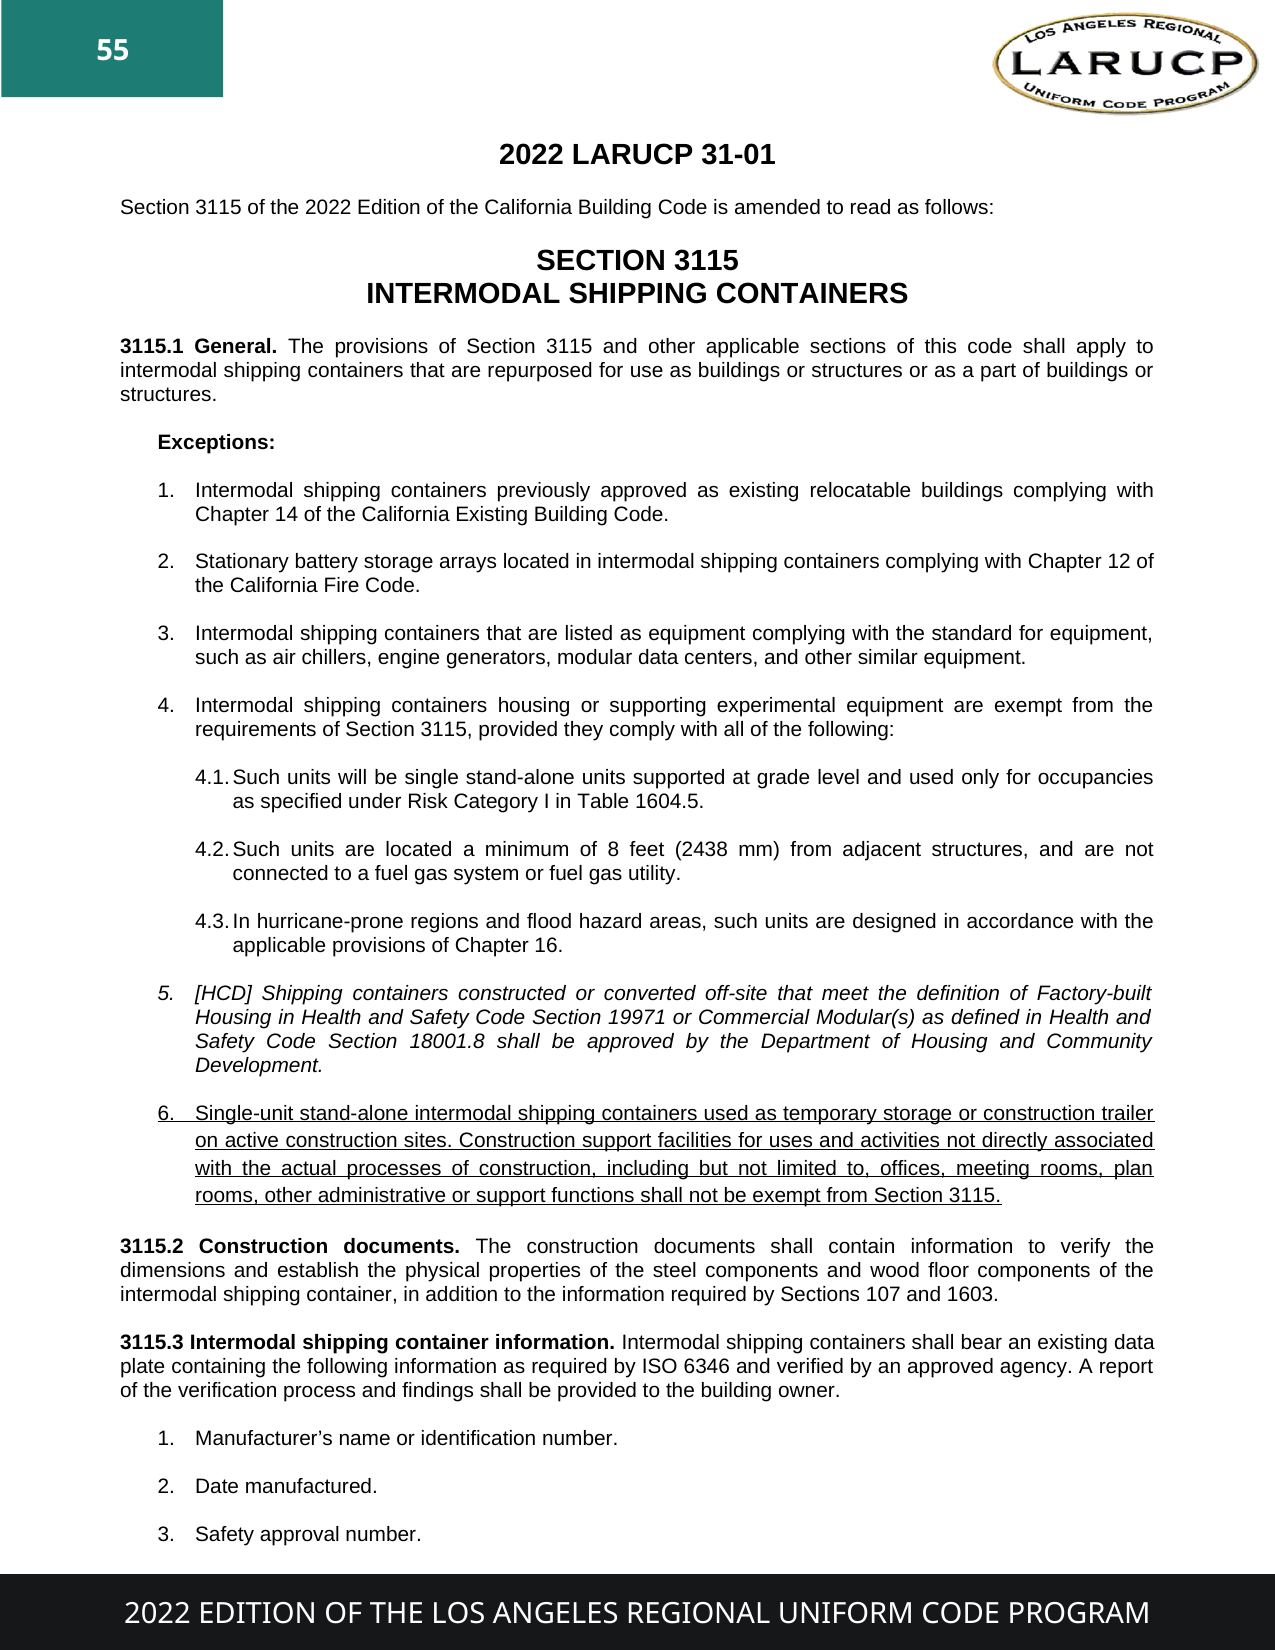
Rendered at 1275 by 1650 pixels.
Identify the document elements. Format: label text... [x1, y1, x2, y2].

list Date manufactured. [157, 1474, 1155, 1498]
text INTERMODAL SHIPPING CONTAINERS [120, 276, 1155, 310]
list Manufacturer’s name or identification number. [157, 1426, 1155, 1450]
list [HCD] Shipping containers constructed or converted off-site that meet the definition of Factory-built Housing in Health and Safety Code Section 19971 or Commercial Modular(s) as defined in Health and Safety Code Section 18001.8 shall be approved by the Department of Housing and Community Development. [157, 981, 1155, 1076]
list Intermodal shipping containers that are listed as equipment complying with the standard for equipment, such as air chillers, engine generators, modular data centers, and other similar equipment. [157, 621, 1155, 669]
text SECTION 3115 [120, 243, 1155, 276]
list 4.2. Such units are located a minimum of 8 feet (2438 mm) from adjacent structures, and are not connected to a fuel gas system or fuel gas utility. [195, 837, 1155, 885]
text 3115.1 General. The provisions of Section 3115 and other applicable sections of this code shall apply to intermodal shipping containers that are repurposed for use as buildings or structures or as a part of buildings or structures. [120, 334, 1155, 406]
picture [990, 11, 1261, 117]
text 6. Single-unit stand-alone intermodal shipping containers used as temporary storage or construction trailer on active construction sites. Construction support facilities for uses and activities not directly associated with the actual processes of construction, including but not limited to, offices, meeting rooms, plan rooms, other administrative or support functions shall not be exempt from Section 3115. [157, 1122, 1155, 1207]
list Intermodal shipping containers previously approved as existing relocatable buildings complying with Chapter 14 of the California Existing Building Code. [157, 477, 1155, 525]
list 4.3. In hurricane-prone regions and flood hazard areas, such units are designed in accordance with the applicable provisions of Chapter 16. [195, 909, 1155, 957]
text 3115.2 Construction documents. The construction documents shall contain information to verify the dimensions and establish the physical properties of the steel components and wood floor components of the intermodal shipping container, in addition to the information required by Sections 107 and 1603. [120, 1234, 1155, 1306]
text Exceptions: [157, 429, 1155, 453]
list 4.1. Such units will be single stand-alone units supported at grade level and used only for occupancies as specified under Risk Category I in Table 1604.5. [195, 765, 1155, 813]
list Safety approval number. [157, 1522, 1155, 1546]
text 3115.3 Intermodal shipping container information. Intermodal shipping containers shall bear an existing data plate containing the following information as required by ISO 6346 and verified by an approved agency. A report of the verification process and findings shall be provided to the building owner. [120, 1330, 1155, 1402]
list Stationary battery storage arrays located in intermodal shipping containers complying with Chapter 12 of the California Fire Code. [157, 549, 1155, 597]
list Intermodal shipping containers housing or supporting experimental equipment are exempt from the requirements of Section 3115, provided they comply with all of the following: [157, 693, 1155, 741]
text Section 3115 of the 2022 Edition of the California Building Code is amended to read as follows: [120, 195, 1155, 219]
text 2022 LARUCP 31-01 [120, 137, 1155, 171]
